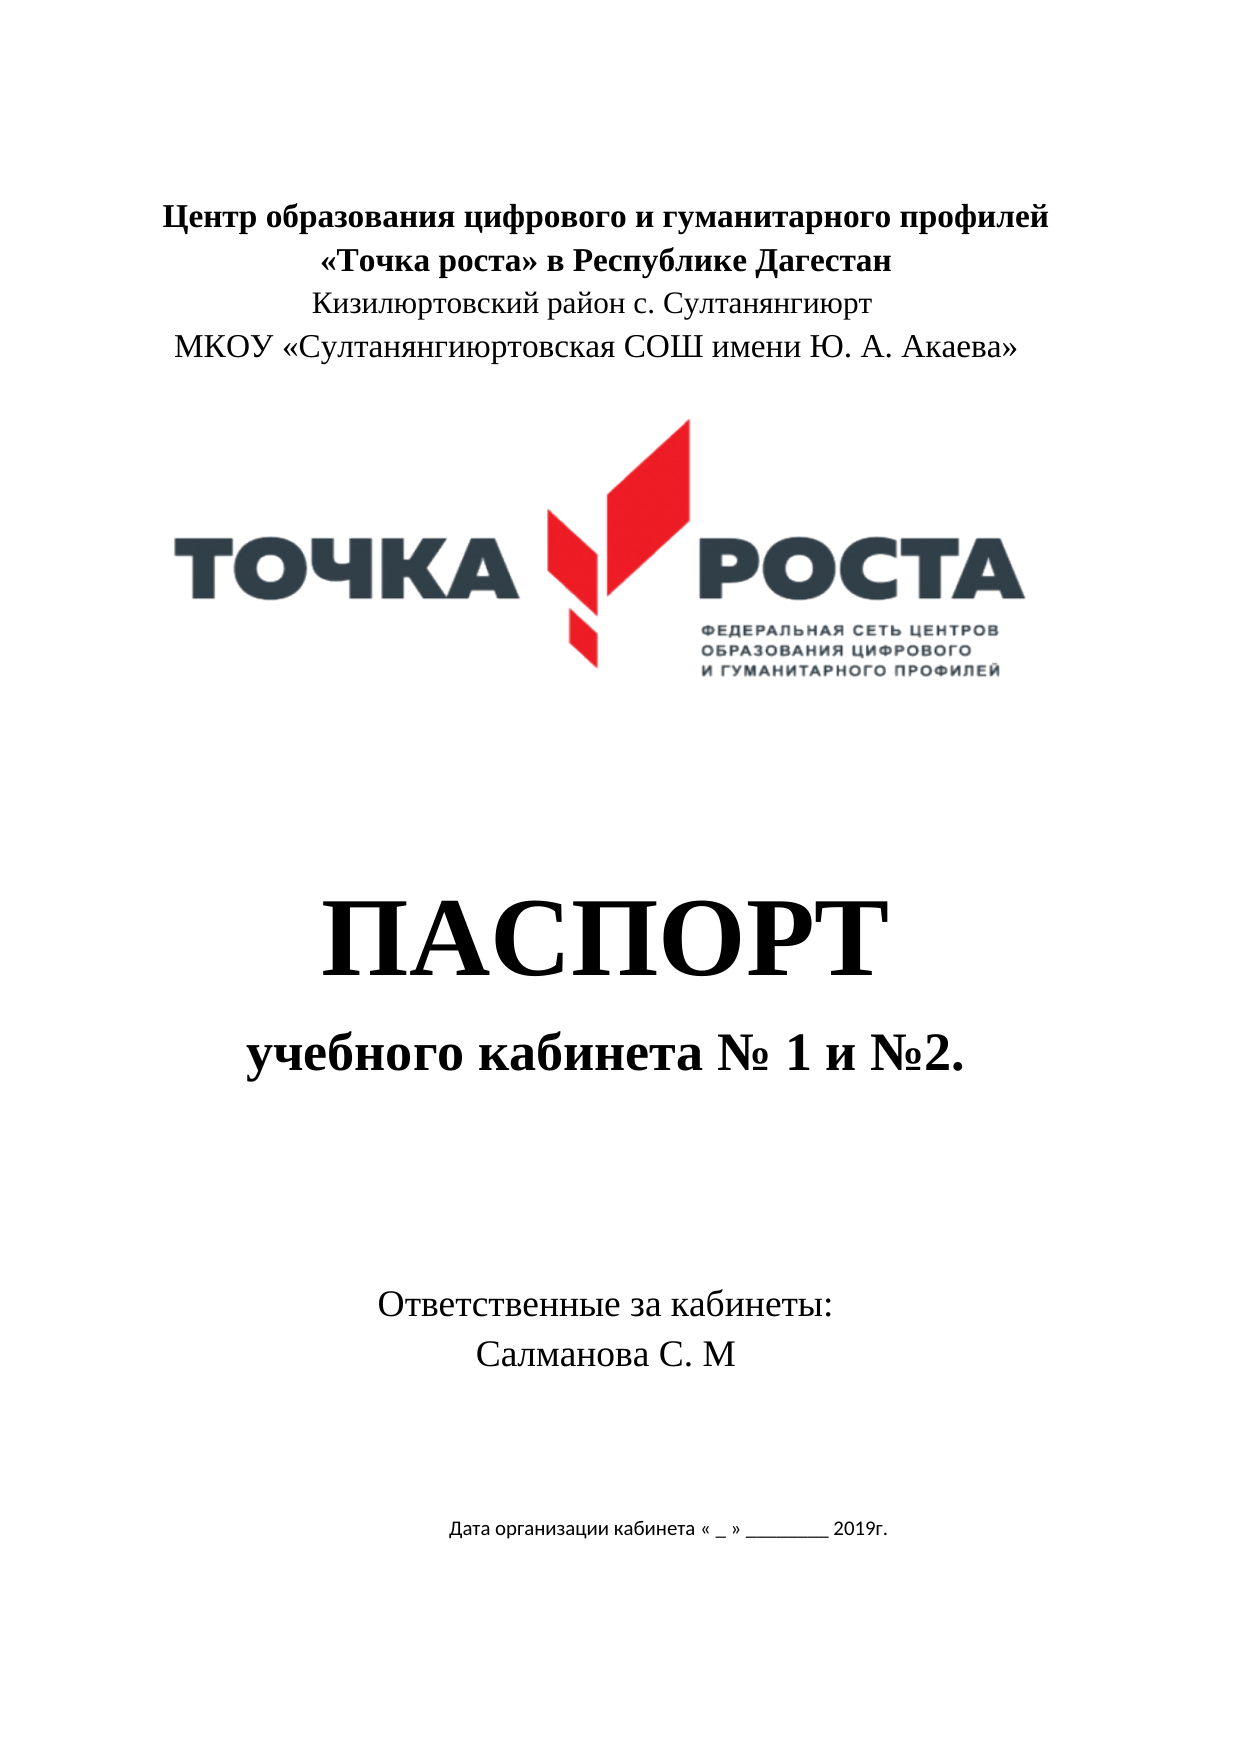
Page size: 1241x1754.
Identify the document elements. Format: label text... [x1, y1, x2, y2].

text Салманова С. М [86, 1331, 1125, 1374]
text МКОУ «Султанянгиюртовская СОШ имени Ю. А. Акаева» [59, 326, 1125, 364]
text Дата организации кабинета « _ » ________ 2019г. [59, 1469, 1194, 1543]
picture [136, 399, 1076, 717]
text Центр образования цифрового и гуманитарного профилей [86, 196, 1125, 235]
text ПАСПОРТ [86, 871, 1125, 1000]
text «Точка роста» в Республике Дагестан [86, 241, 1125, 279]
text Кизилюртовский район с. Султанянгиюрт [59, 284, 1125, 321]
text учебного кабинета № 1 и №2. [86, 1019, 1125, 1082]
text Ответственные за кабинеты: [86, 1281, 1125, 1324]
